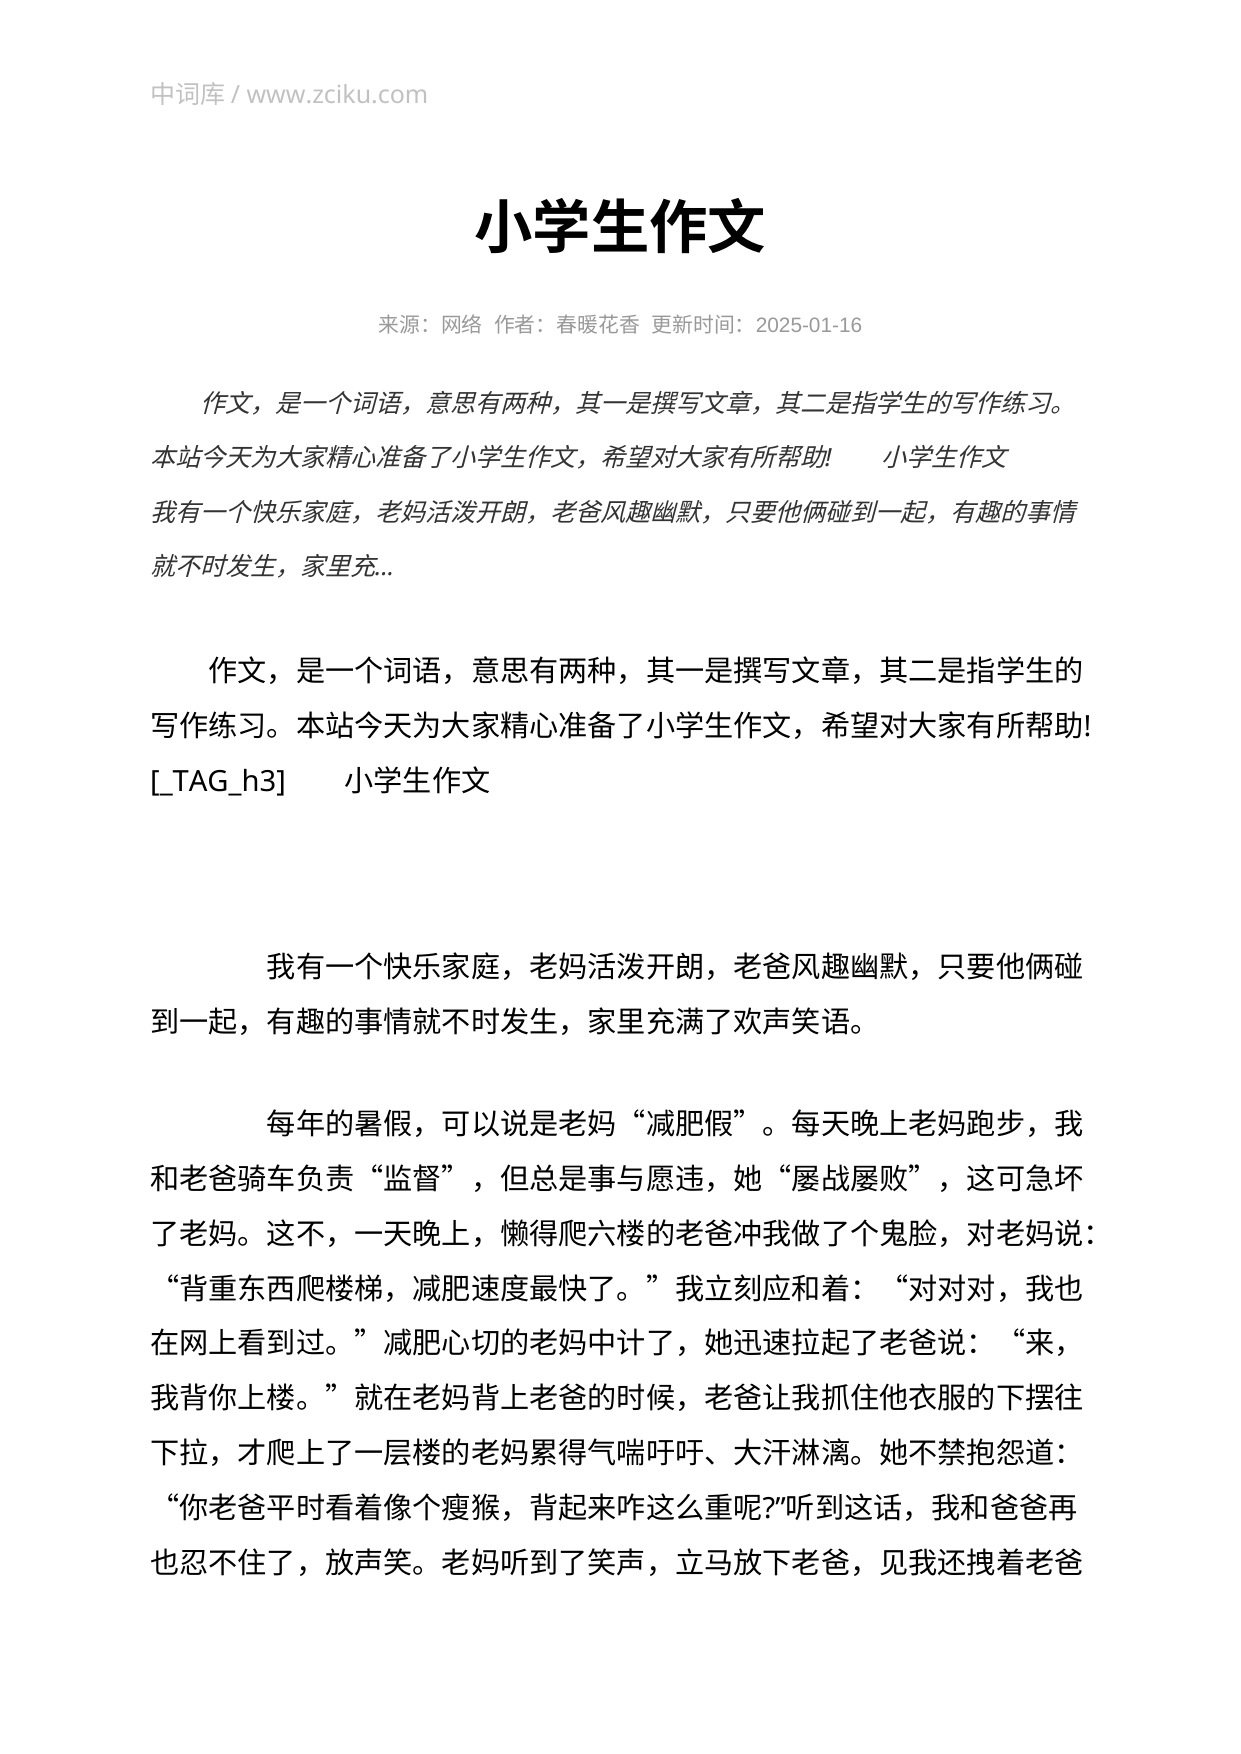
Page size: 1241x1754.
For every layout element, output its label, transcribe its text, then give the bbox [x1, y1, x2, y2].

text 作文，是一个词语，意思有两种，其一是撰写文章，其二是指学生的写作练习。本站今天为大家精心准备了小学生作文，希望对大家有所帮助! 小学生作文 我有一个快乐家庭，老妈活泼开朗，老爸风趣幽默，只要他俩碰到一起，有趣的事情就不时发生，家里充... [150, 383, 1090, 583]
text 来源：网络 作者：春暖花香 更新时间：2025-01-16 [150, 313, 1090, 337]
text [150, 1101, 1090, 1582]
text 作文，是一个词语，意思有两种，其一是撰写文章，其二是指学生的写作练习。本站今天为大家精心准备了小学生作文，希望对大家有所帮助![_TAG_h3] 小学生作文 [150, 648, 1090, 800]
subtitle 小学生作文 [150, 181, 1090, 266]
text 我有一个快乐家庭，老妈活泼开朗，老爸风趣幽默，只要他俩碰到一起，有趣的事情就不时发生，家里充满了欢声笑语。 [150, 944, 1090, 1041]
